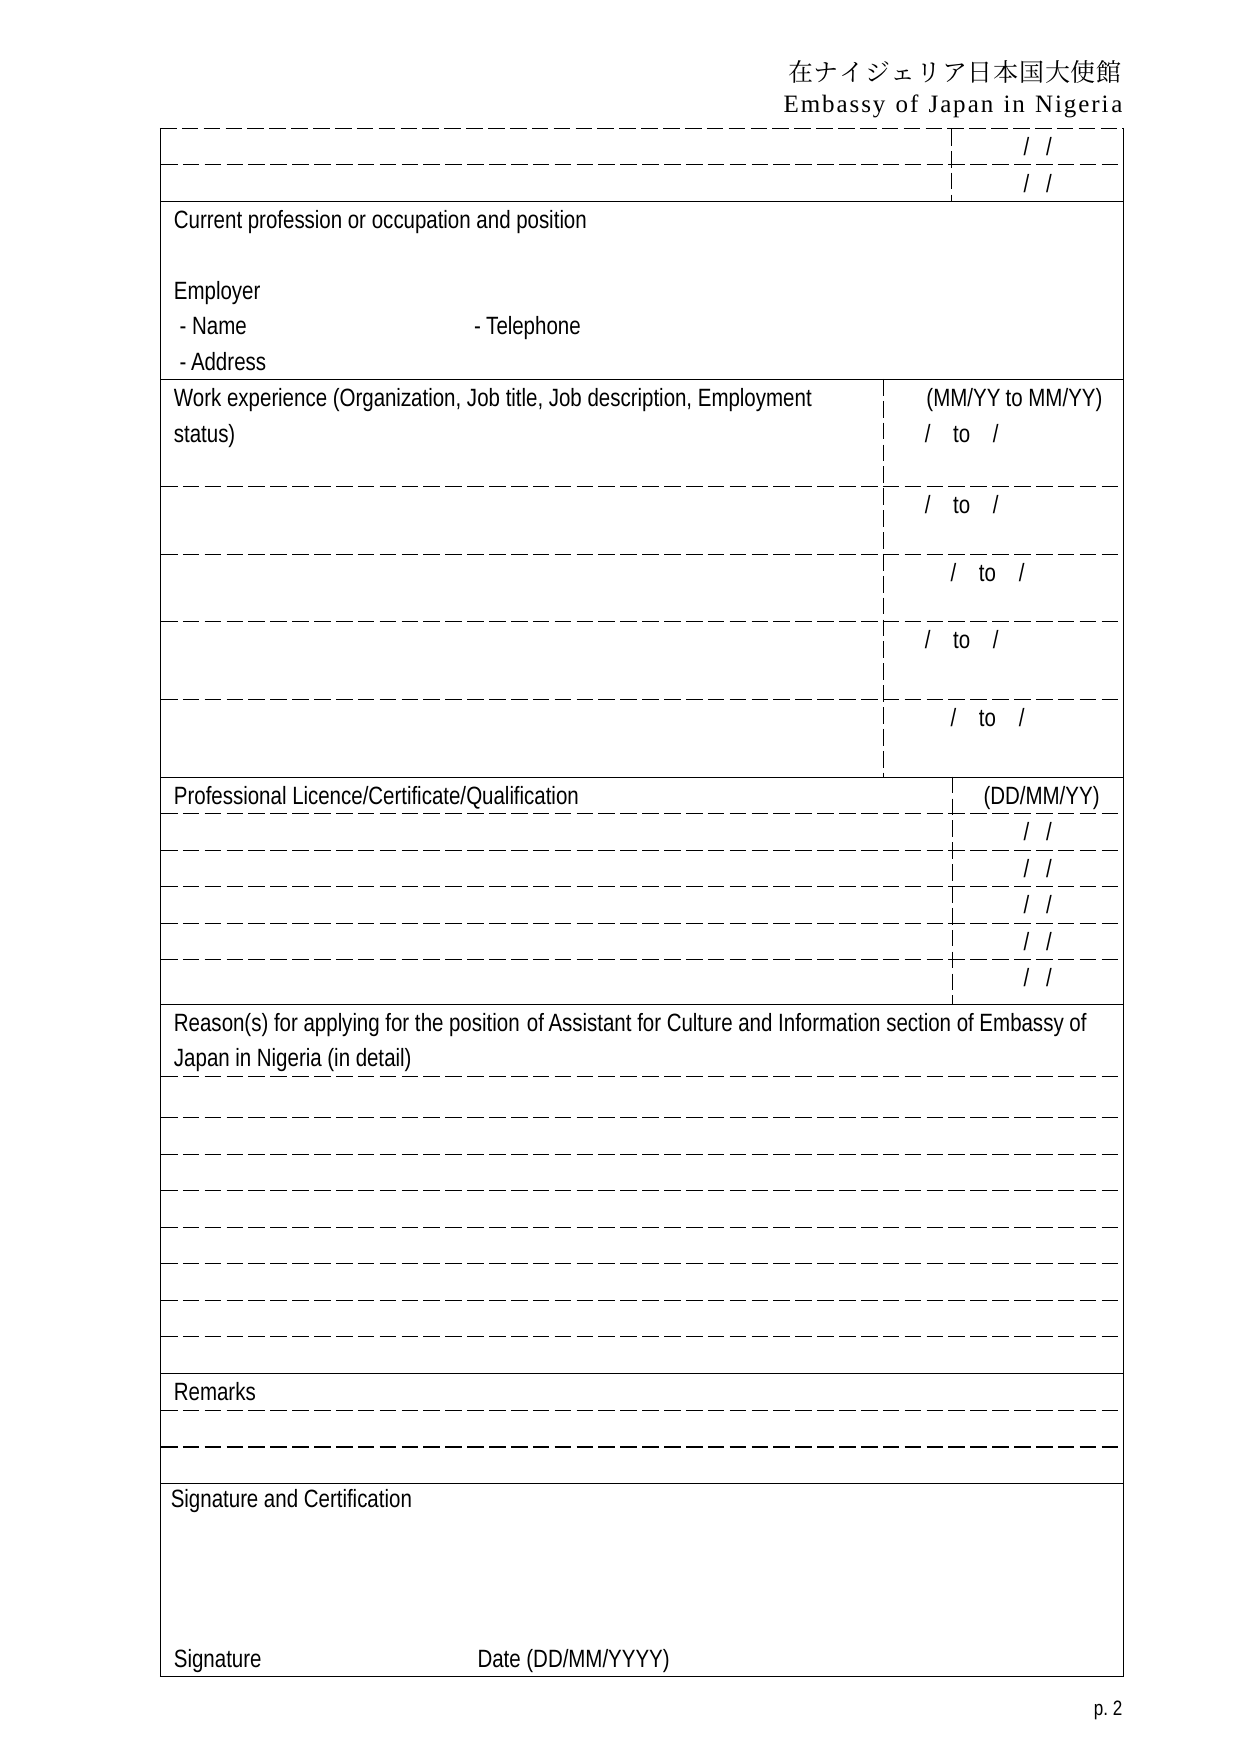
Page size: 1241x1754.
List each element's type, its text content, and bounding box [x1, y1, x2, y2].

table_cell [161, 923, 953, 959]
table_cell [161, 1336, 1123, 1372]
table_cell / to / [883, 699, 1123, 777]
table_cell [161, 621, 883, 699]
table_cell (DD/MM/YY) [953, 778, 1123, 813]
table_cell / / [953, 886, 1123, 922]
table_cell [161, 1117, 1123, 1154]
table_cell / to / [883, 486, 1123, 553]
table_cell [161, 128, 952, 164]
table_cell (MM/YY to MM/YY) / to / [883, 380, 1123, 486]
table_cell / / [952, 128, 1123, 164]
table_cell [161, 699, 883, 777]
table_cell Signature and Certification Signature Date (DD/MM/YYYY) [161, 1484, 1123, 1676]
table_cell Remarks [161, 1374, 1123, 1410]
table_cell [161, 486, 883, 553]
table_cell [161, 1154, 1123, 1190]
table_cell [161, 886, 953, 922]
table_cell / / [953, 923, 1123, 959]
table_cell Work experience (Organization, Job title, Job description, Employment status) [161, 380, 883, 486]
table_cell / / [953, 959, 1123, 1004]
table_cell Current profession or occupation and position Employer - Name - Telephone - Address [161, 202, 1123, 379]
table_cell [161, 164, 952, 201]
table_cell [161, 1076, 1123, 1117]
table_cell [161, 1227, 1123, 1263]
table_cell [161, 1263, 1123, 1299]
table_cell [161, 1300, 1123, 1336]
table_cell [161, 850, 953, 886]
table_cell / to / [883, 621, 1123, 699]
table_cell [161, 1446, 1123, 1483]
table_cell [161, 813, 953, 849]
table_cell / / [953, 813, 1123, 849]
table_cell / / [952, 164, 1123, 201]
table_cell / / [953, 850, 1123, 886]
table_cell [161, 959, 953, 1004]
table_cell Reason(s) for applying for the position of Assistant for Culture and Information section of Embassy of Japan in Nigeria (in detail) [161, 1005, 1123, 1076]
table_cell [161, 1190, 1123, 1227]
table_cell [161, 554, 883, 621]
table_cell Professional Licence/Certificate/Qualification [161, 778, 953, 813]
table_cell / to / [883, 554, 1123, 621]
table_cell [161, 1410, 1123, 1446]
